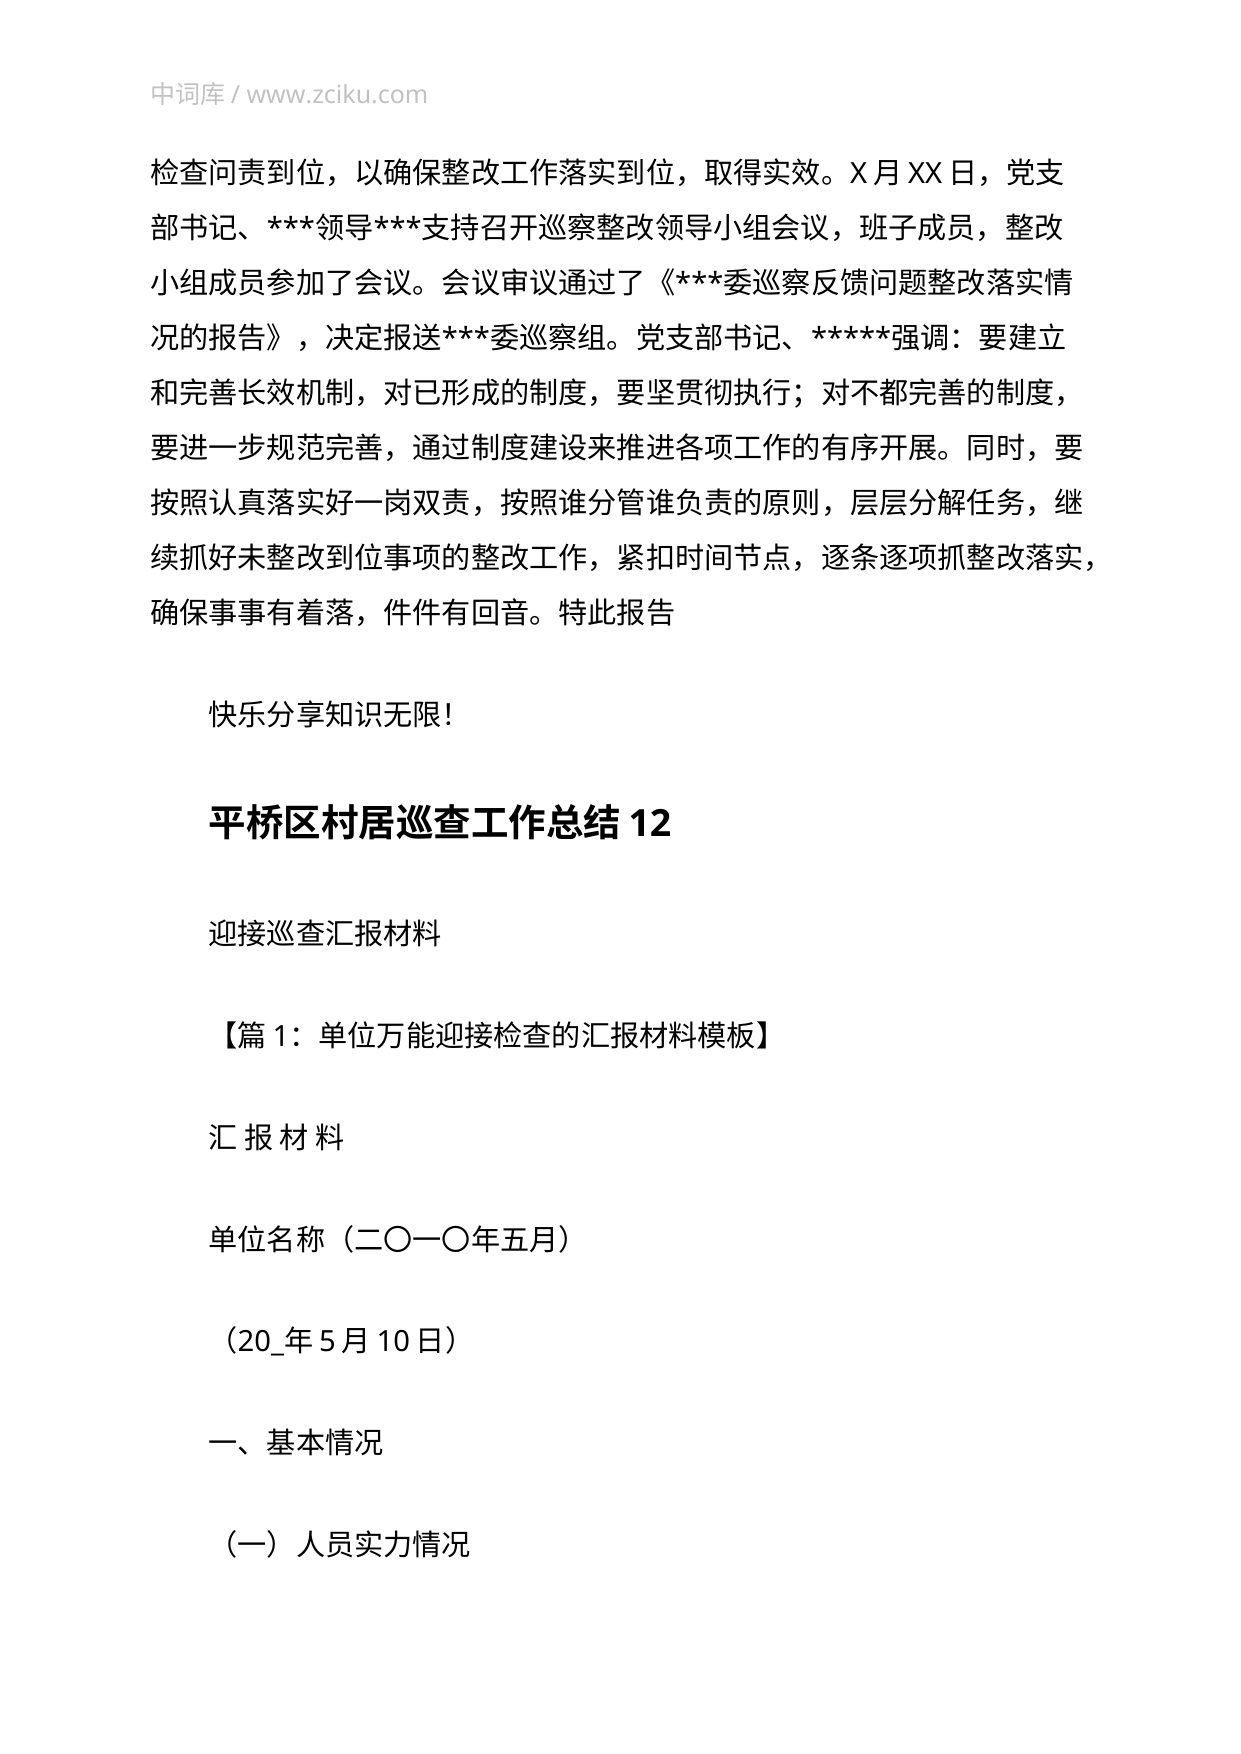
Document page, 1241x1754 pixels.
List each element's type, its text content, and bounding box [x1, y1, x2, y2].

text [150, 150, 1090, 632]
text 快乐分享知识无限！ [150, 691, 1090, 734]
text 单位名称（二〇一〇年五月） [150, 1216, 1090, 1258]
text 汇 报 材 料 [150, 1114, 1090, 1157]
text 【篇1：单位万能迎接检查的汇报材料模板】 [150, 1012, 1090, 1055]
text 平桥区村居巡查工作总结12 [150, 793, 1090, 848]
text （20_年5月10日） [150, 1318, 1090, 1360]
text 一、基本情况 [150, 1420, 1090, 1462]
text （一）人员实力情况 [150, 1522, 1090, 1564]
text 迎接巡查汇报材料 [150, 911, 1090, 953]
